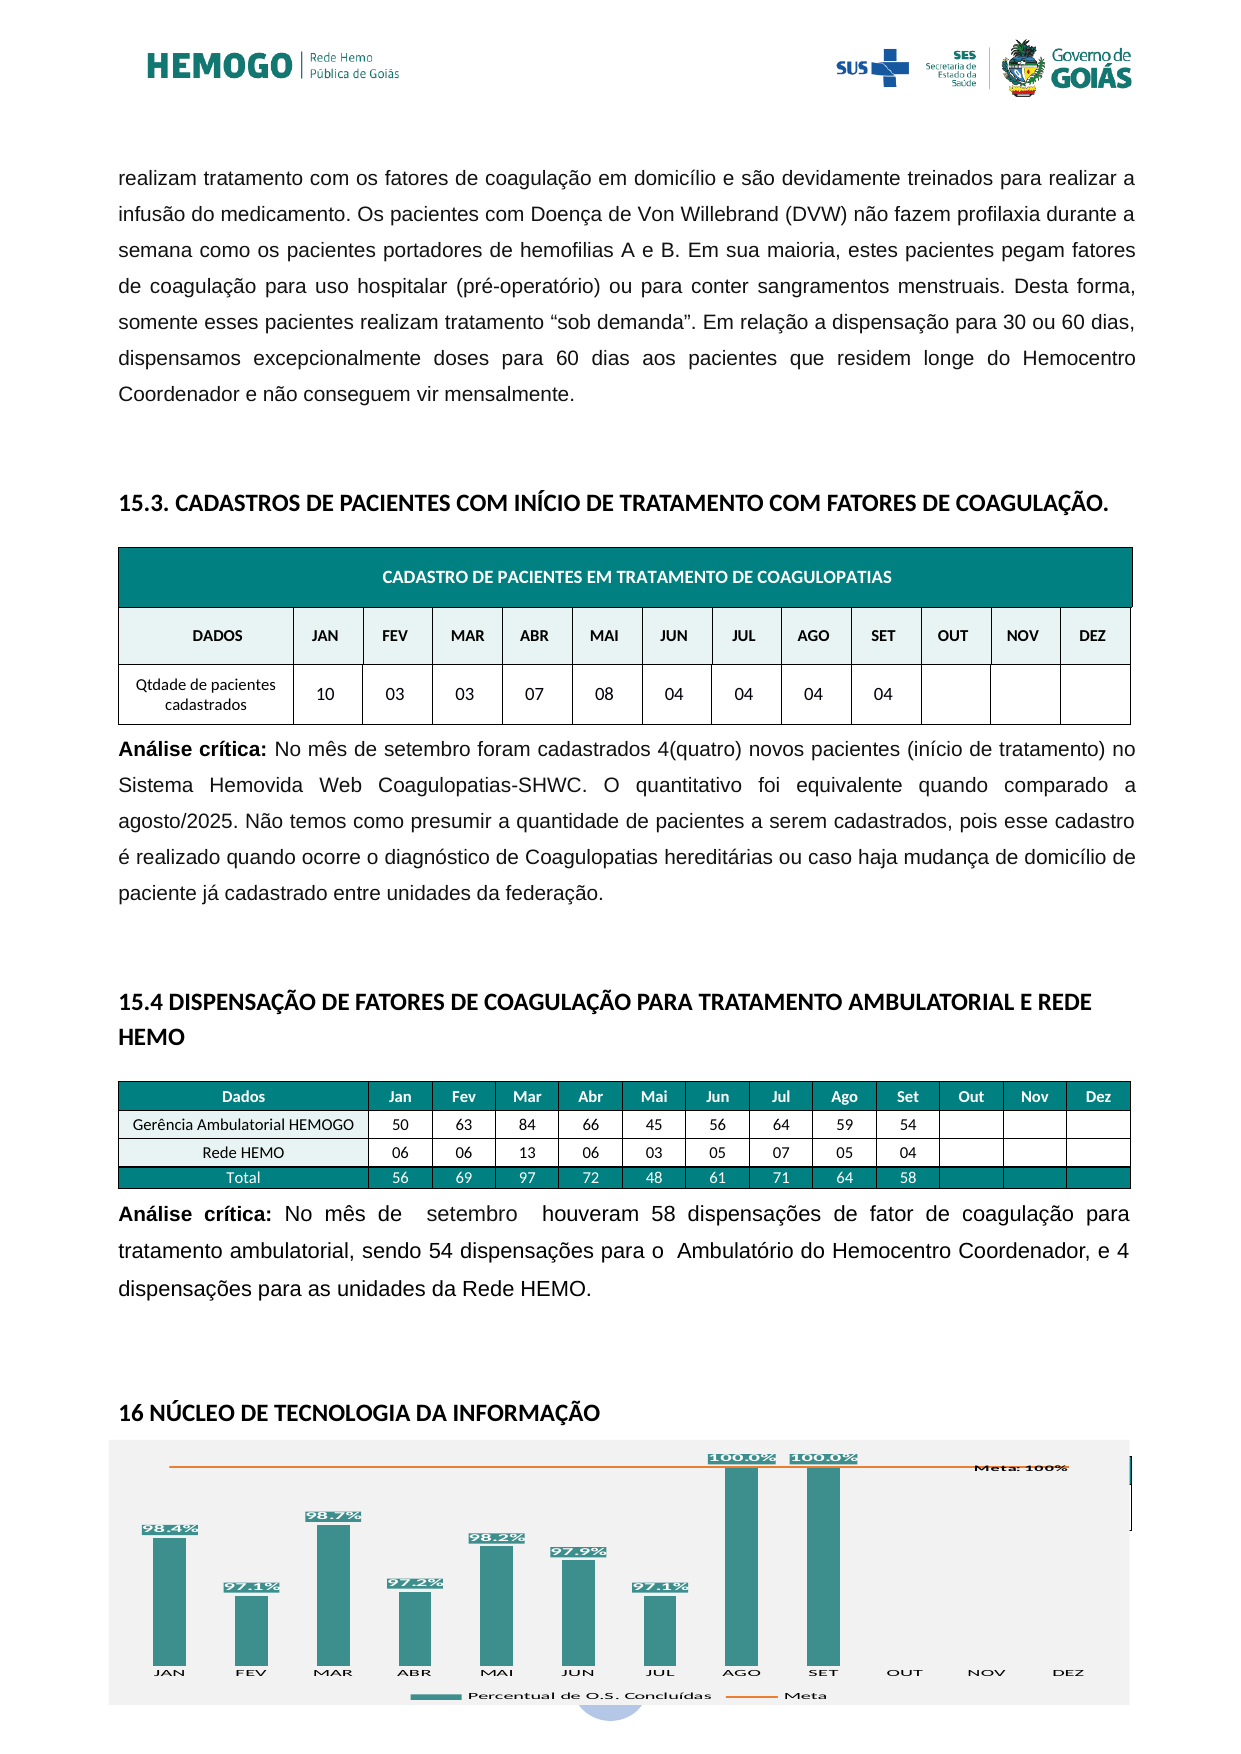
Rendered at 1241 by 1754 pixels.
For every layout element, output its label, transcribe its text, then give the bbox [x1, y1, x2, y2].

table_cell 06 [559, 1139, 622, 1166]
table_cell [1067, 1111, 1130, 1138]
table_header Jun [686, 1082, 749, 1110]
table_cell FEV [364, 608, 432, 664]
table_cell JAN [294, 608, 363, 664]
table_cell Qtdade de pacientes cadastrados [119, 665, 293, 724]
table_header Mar [496, 1082, 558, 1110]
picture [112, 18, 478, 105]
table_cell Total [119, 1168, 368, 1188]
table_cell [1061, 665, 1130, 724]
table_cell 04 [877, 1139, 939, 1166]
table_cell [940, 1139, 1003, 1166]
table_cell OUT [922, 608, 991, 664]
table_cell JUL [713, 608, 781, 664]
table_cell [1067, 1139, 1130, 1166]
table_header Dados [119, 1082, 368, 1110]
table_cell 05 [813, 1139, 876, 1166]
subtitle 15.4 DISPENSAÇÃO DE FATORES DE COAGULAÇÃO PARA TRATAMENTO AMBULATORIAL E REDE HEMO [118, 986, 1137, 1052]
table_cell 06 [369, 1139, 432, 1166]
table_cell [1004, 1111, 1066, 1138]
table_cell MAI [573, 608, 642, 664]
table_cell 66 [559, 1111, 622, 1138]
table_cell [940, 1111, 1003, 1138]
table_cell MAR [433, 608, 502, 664]
table_header Fev [433, 1082, 495, 1110]
table_cell 97 [496, 1168, 558, 1188]
table_cell 71 [750, 1168, 812, 1188]
table_header Out [940, 1082, 1003, 1110]
table_cell 64 [813, 1168, 876, 1188]
table_cell [1004, 1168, 1066, 1188]
table_cell [991, 665, 1060, 724]
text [118, 166, 1137, 406]
table_cell 10 [294, 665, 362, 724]
table_cell 04 [852, 665, 921, 724]
table_cell [1004, 1139, 1066, 1166]
table_cell 07 [503, 665, 572, 724]
table_cell 03 [433, 665, 502, 724]
picture [776, 5, 1172, 116]
table_header Dez [1067, 1082, 1130, 1110]
table_cell 63 [433, 1111, 495, 1138]
table_cell 03 [623, 1139, 685, 1166]
table_cell 08 [573, 665, 642, 724]
table_cell AGO [782, 608, 851, 664]
table_cell 58 [877, 1168, 939, 1188]
table_cell 45 [623, 1111, 685, 1138]
table_header Ago [813, 1082, 876, 1110]
table_cell 61 [686, 1168, 749, 1188]
table_cell 56 [686, 1111, 749, 1138]
text Análise crítica: No mês de setembro foram cadastrados 4(quatro) novos pacientes (início de tratamento) no Sistema Hemovida Web Coagulopatias-SHWC. O quantitativo foi equivalente quando comparado a agosto/2025. Não temos como presumir a quantidade de pacientes a serem cadastrados, pois esse cadastro é realizado quando ocorre o diagnóstico de Coagulopatias hereditárias ou caso haja mudança de domicílio de paciente já cadastrado entre unidades da federação. [118, 737, 1137, 905]
table_cell DADOS [119, 608, 293, 664]
text Análise crítica: No mês de setembro houveram 58 dispensações de fator de coagulação para tratamento ambulatorial, sendo 54 dispensações para o Ambulatório do Hemocentro Coordenador, e 4 dispensações para as unidades da Rede HEMO. [118, 1201, 1131, 1301]
table_cell DEZ [1061, 608, 1130, 664]
table_cell 13 [496, 1139, 558, 1166]
table_cell ABR [503, 608, 572, 664]
table_cell NOV [992, 608, 1060, 664]
table_cell 64 [750, 1111, 812, 1138]
subtitle 15.3. CADASTROS DE PACIENTES COM INÍCIO DE TRATAMENTO COM FATORES DE COAGULAÇÃO. [118, 487, 1137, 517]
table_cell [940, 1168, 1003, 1188]
table_cell 03 [363, 665, 432, 724]
table_cell 04 [643, 665, 711, 724]
table_cell JUN [643, 608, 712, 664]
table_cell 54 [877, 1111, 939, 1138]
table_cell 72 [559, 1168, 622, 1188]
table_cell Rede HEMO [119, 1139, 368, 1166]
table_cell 04 [782, 665, 851, 724]
table_header Set [877, 1082, 939, 1110]
table_cell 07 [750, 1139, 812, 1166]
table_cell 50 [369, 1111, 432, 1138]
table_cell 59 [813, 1111, 876, 1138]
table_header Nov [1004, 1082, 1066, 1110]
table_header Abr [559, 1082, 622, 1110]
table_cell 69 [433, 1168, 495, 1188]
table_cell [922, 665, 990, 724]
subtitle 16 NÚCLEO DE TECNOLOGIA DA INFORMAÇÃO [118, 1398, 1137, 1428]
table_header CADASTRO DE PACIENTES EM TRATAMENTO DE COAGULOPATIAS [119, 548, 1132, 607]
table_header Jul [750, 1082, 812, 1110]
table_cell SET [852, 608, 921, 664]
table_cell 84 [496, 1111, 558, 1138]
table_header Jan [369, 1082, 432, 1110]
table_cell 06 [433, 1139, 495, 1166]
table_header Mai [623, 1082, 685, 1110]
table_cell Gerência Ambulatorial HEMOGO [119, 1111, 368, 1138]
table_cell 56 [369, 1168, 432, 1188]
table_cell 04 [712, 665, 781, 724]
table_cell 48 [623, 1168, 685, 1188]
table_cell 05 [686, 1139, 749, 1166]
table_cell [1067, 1168, 1130, 1188]
